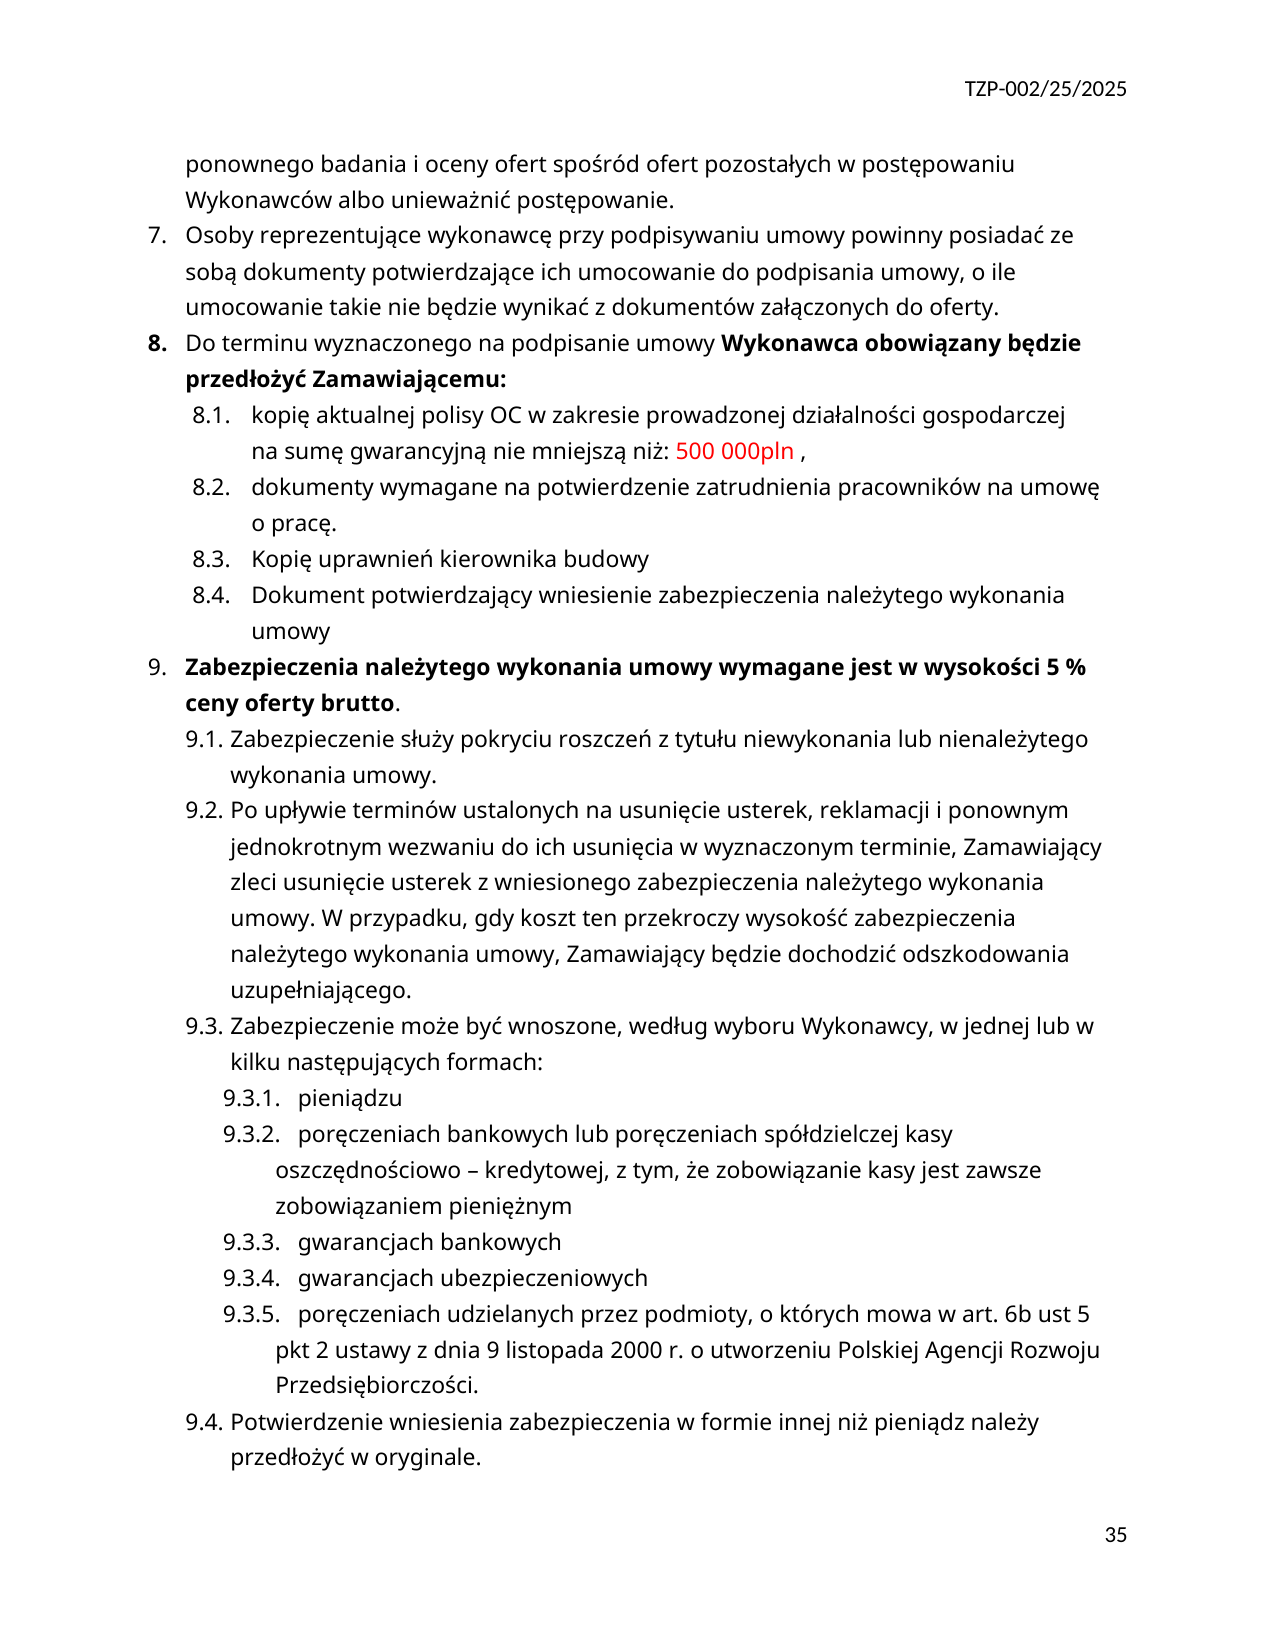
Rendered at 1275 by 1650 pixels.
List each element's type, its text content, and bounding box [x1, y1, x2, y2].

list Dokument potwierdzający wniesienie zabezpieczenia należytego wykonania umowy [192, 579, 1127, 646]
list poręczeniach udzielanych przez podmioty, o których mowa w art. 6b ust 5 pkt 2 ustawy z dnia 9 listopada 2000 r. o utworzeniu Polskiej Agencji Rozwoju Przedsiębiorczości. [223, 1298, 1127, 1401]
list Zabezpieczenia należytego wykonania umowy wymagane jest w wysokości 5 % ceny oferty brutto. [148, 651, 1127, 718]
list gwarancjach ubezpieczeniowych [223, 1262, 1127, 1293]
list pieniądzu [223, 1082, 1127, 1113]
list Do terminu wyznaczonego na podpisanie umowy Wykonawca obowiązany będzie przedłożyć Zamawiającemu: [148, 327, 1127, 394]
list poręczeniach bankowych lub poręczeniach spółdzielczej kasy oszczędnościowo – kredytowej, z tym, że zobowiązanie kasy jest zawsze zobowiązaniem pieniężnym [223, 1118, 1127, 1221]
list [148, 148, 1127, 215]
list Kopię uprawnień kierownika budowy [192, 543, 1127, 574]
list gwarancjach bankowych [223, 1226, 1127, 1257]
list Zabezpieczenie może być wnoszone, według wyboru Wykonawcy, w jednej lub w kilku następujących formach: [185, 1010, 1127, 1077]
list Osoby reprezentujące wykonawcę przy podpisywaniu umowy powinny posiadać ze sobą dokumenty potwierdzające ich umocowanie do podpisania umowy, o ile umocowanie takie nie będzie wynikać z dokumentów załączonych do oferty. [148, 219, 1127, 323]
list Zabezpieczenie służy pokryciu roszczeń z tytułu niewykonania lub nienależytego wykonania umowy. [185, 723, 1127, 790]
list Potwierdzenie wniesienia zabezpieczenia w formie innej niż pieniądz należy przedłożyć w oryginale. [185, 1405, 1127, 1473]
list kopię aktualnej polisy OC w zakresie prowadzonej działalności gospodarczej na sumę gwarancyjną nie mniejszą niż: 500 000pln , [192, 399, 1127, 466]
list Po upływie terminów ustalonych na usunięcie usterek, reklamacji i ponownym jednokrotnym wezwaniu do ich usunięcia w wyznaczonym terminie, Zamawiający zleci usunięcie usterek z wniesionego zabezpieczenia należytego wykonania umowy. W przypadku, gdy koszt ten przekroczy wysokość zabezpieczenia należytego wykonania umowy, Zamawiający będzie dochodzić odszkodowania uzupełniającego. [185, 794, 1127, 1005]
list dokumenty wymagane na potwierdzenie zatrudnienia pracowników na umowę o pracę. [192, 471, 1127, 538]
